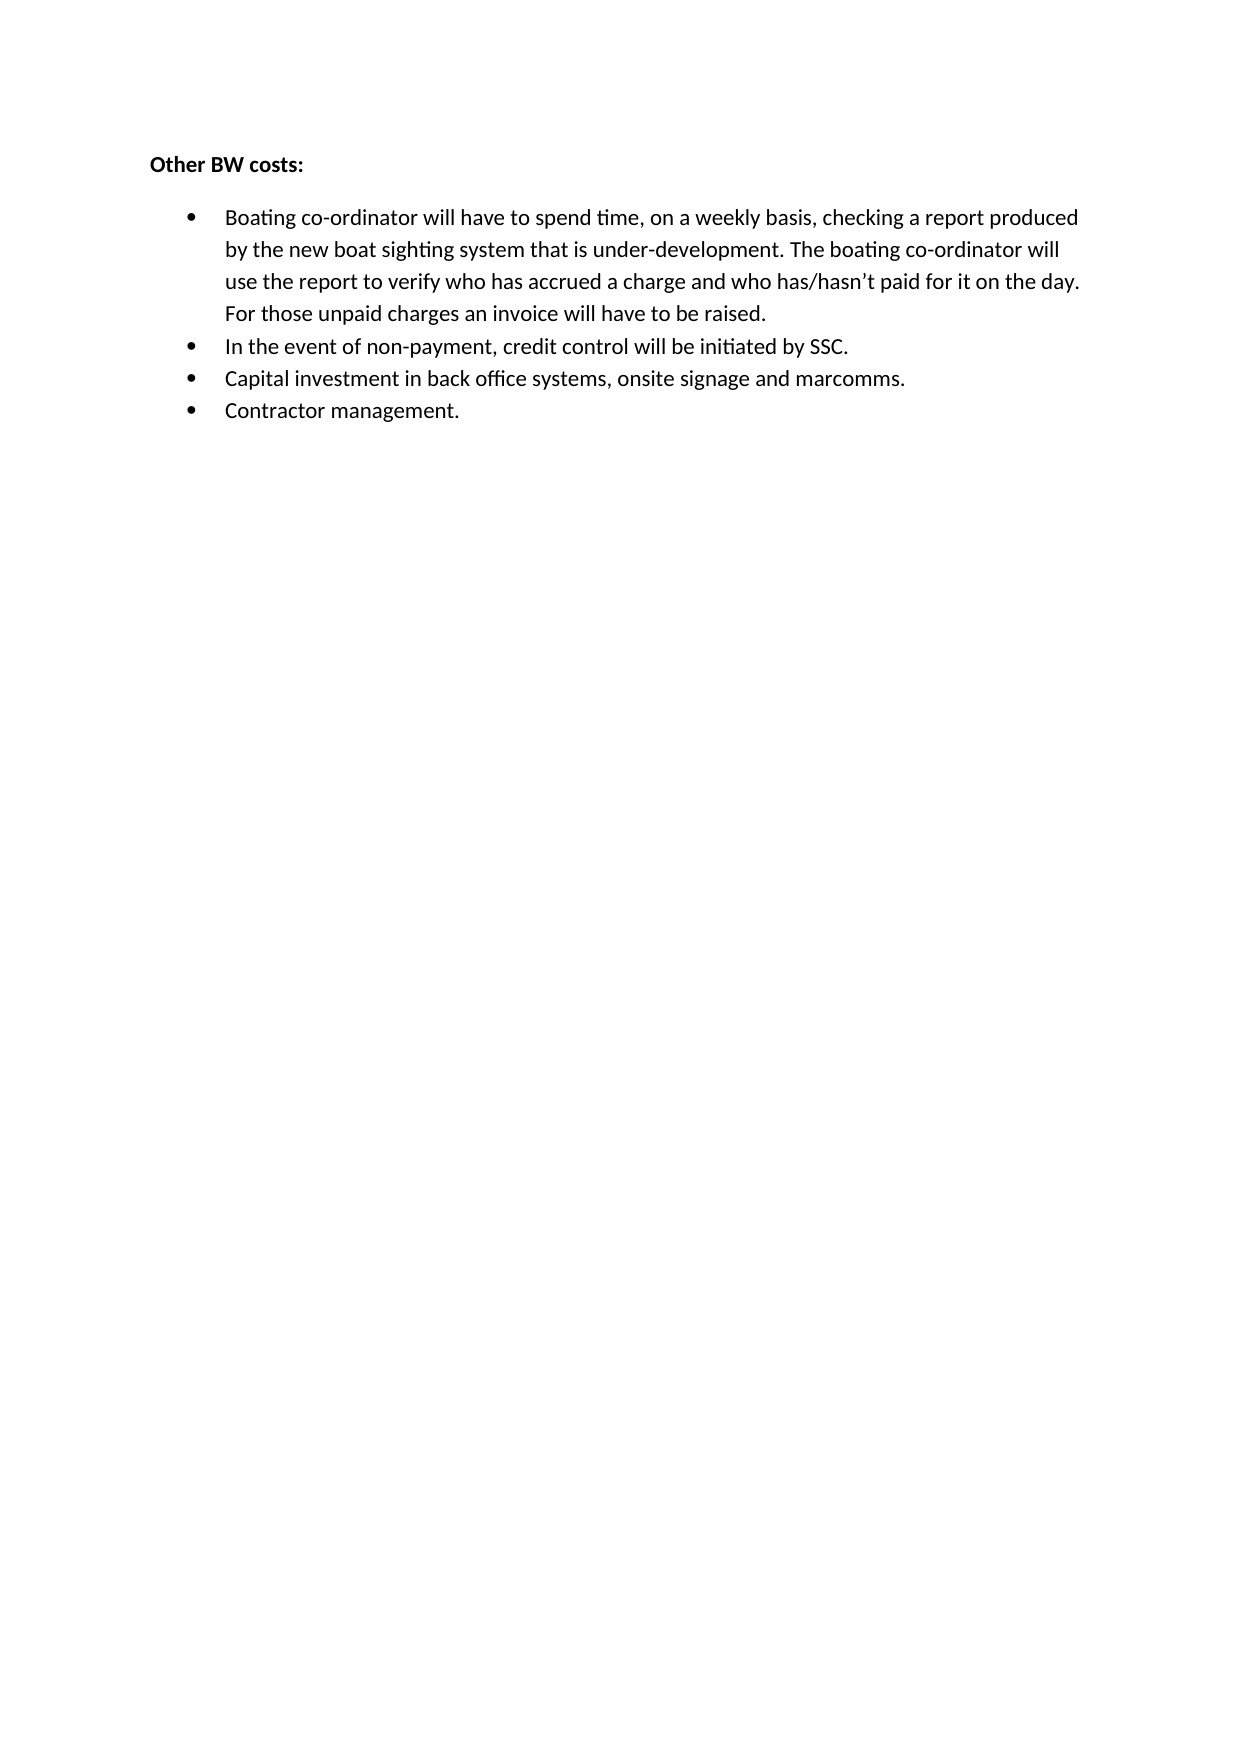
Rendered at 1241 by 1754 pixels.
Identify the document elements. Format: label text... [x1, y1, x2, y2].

list In the event of non-payment, credit control will be initiated by SSC. [187, 332, 1090, 360]
list Capital investment in back office systems, onsite signage and marcomms. [187, 364, 1090, 392]
text Other BW costs: [150, 150, 1090, 178]
list Boating co-ordinator will have to spend time, on a weekly basis, checking a report produced by the new boat sighting system that is under-development. The boating co-ordinator will use the report to verify who has accrued a charge and who has/hasn’t paid for it on the day. For those unpaid charges an invoice will have to be raised. [187, 203, 1090, 328]
list Contractor management. [187, 396, 1090, 424]
